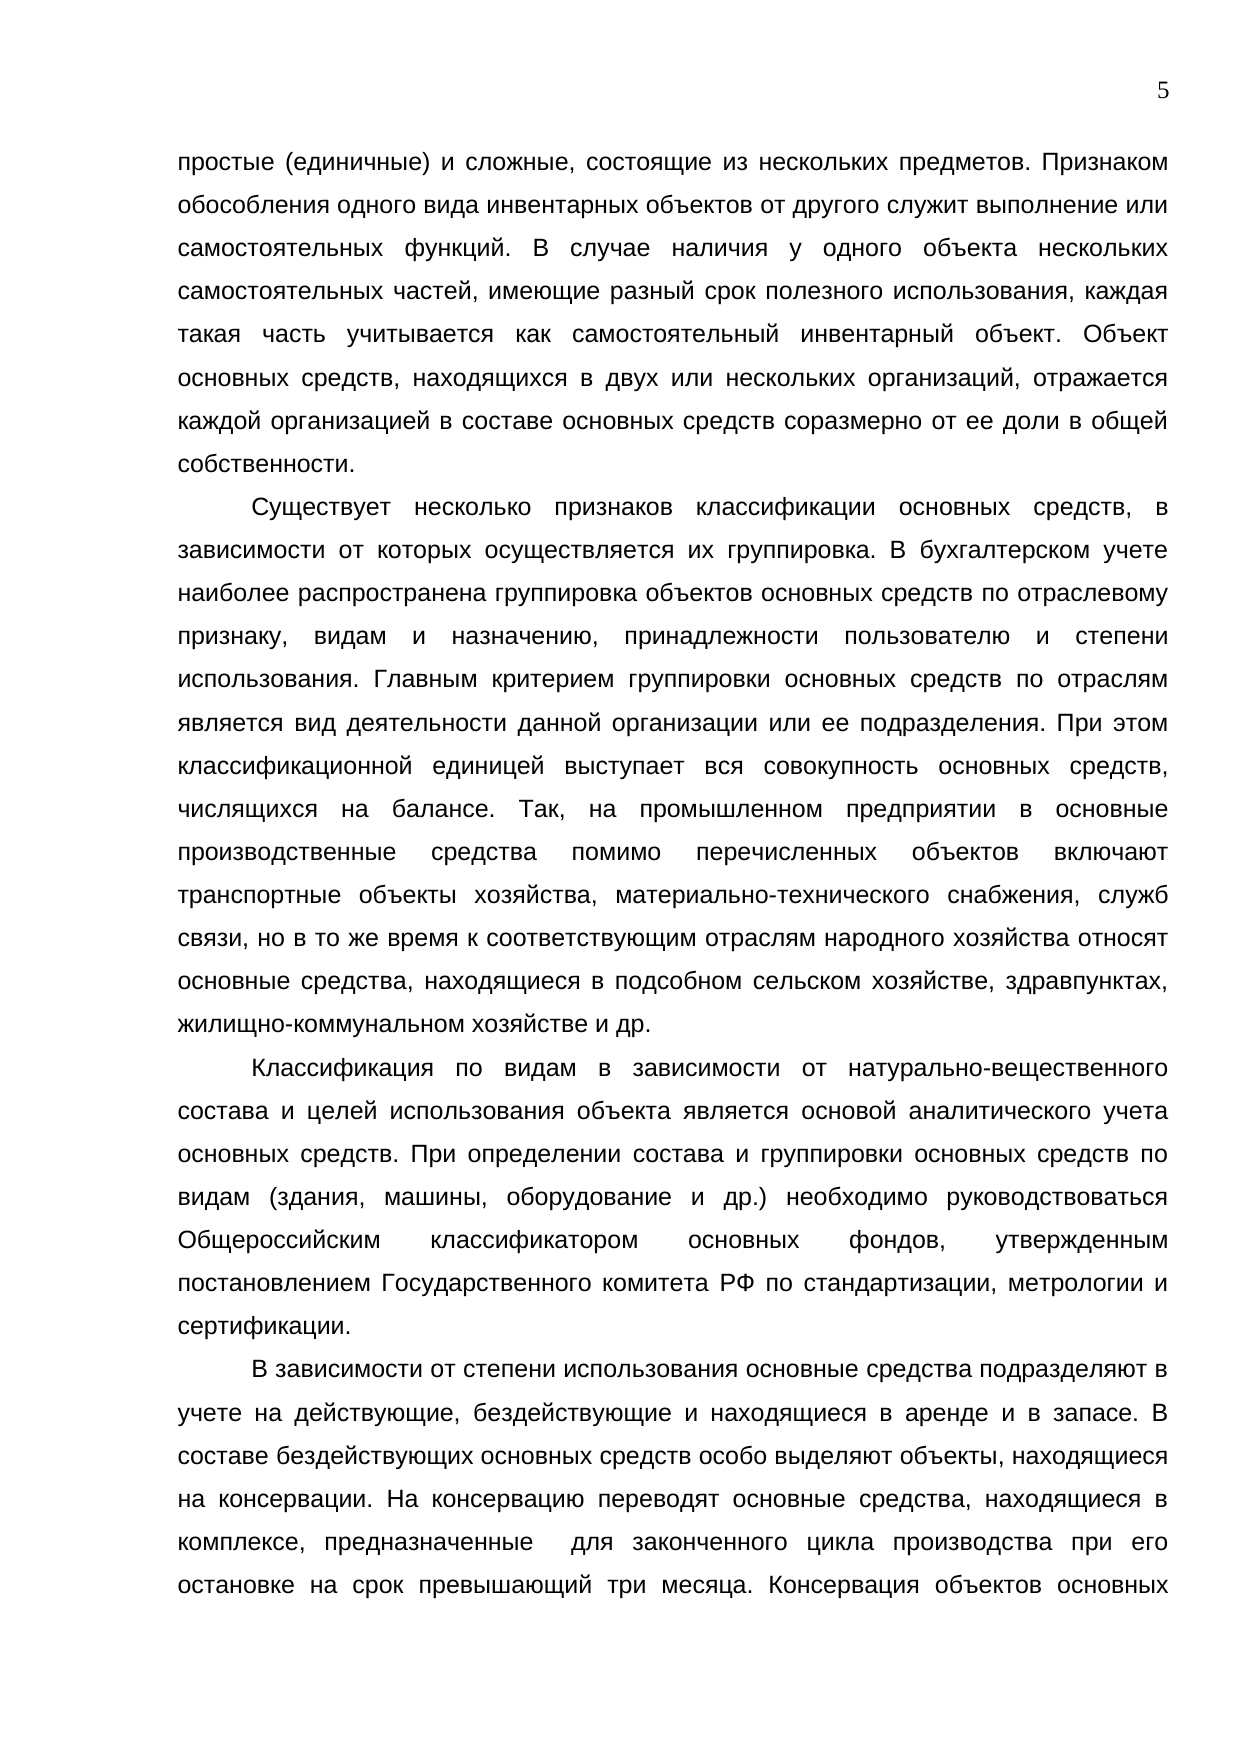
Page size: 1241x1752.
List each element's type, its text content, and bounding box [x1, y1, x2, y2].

text Существует несколько признаков классификации основных средств, в зависимости от которых осуществляется их группировка. В бухгалтерском учете наиболее распространена группировка объектов основных средств по отраслевому признаку, видам и назначению, принадлежности пользователю и степени использования. Главным критерием группировки основных средств по отраслям является вид деятельности данной организации или ее подразделения. При этом классификационной единицей выступает вся совокупность основных средств, числящихся на балансе. Так, на промышленном предприятии в основные производственные средства помимо перечисленных объектов включают транспортные объекты хозяйства, материально-технического снабжения, служб связи, но в то же время к соответствующим отраслям народного хозяйства относят основные средства, находящиеся в подсобном сельском хозяйстве, здравпунктах, жилищно-коммунальном хозяйстве и др. [177, 492, 1169, 1038]
text Классификация по видам в зависимости от натурально-вещественного состава и целей использования объекта является основой аналитического учета основных средств. При определении состава и группировки основных средств по видам (здания, машины, оборудование и др.) необходимо руководствоваться Общероссийским классификатором основных фондов, утвержденным постановлением Государственного комитета РФ по стандартизации, метрологии и сертификации. [177, 1053, 1169, 1340]
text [177, 118, 1169, 478]
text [177, 1354, 1169, 1599]
